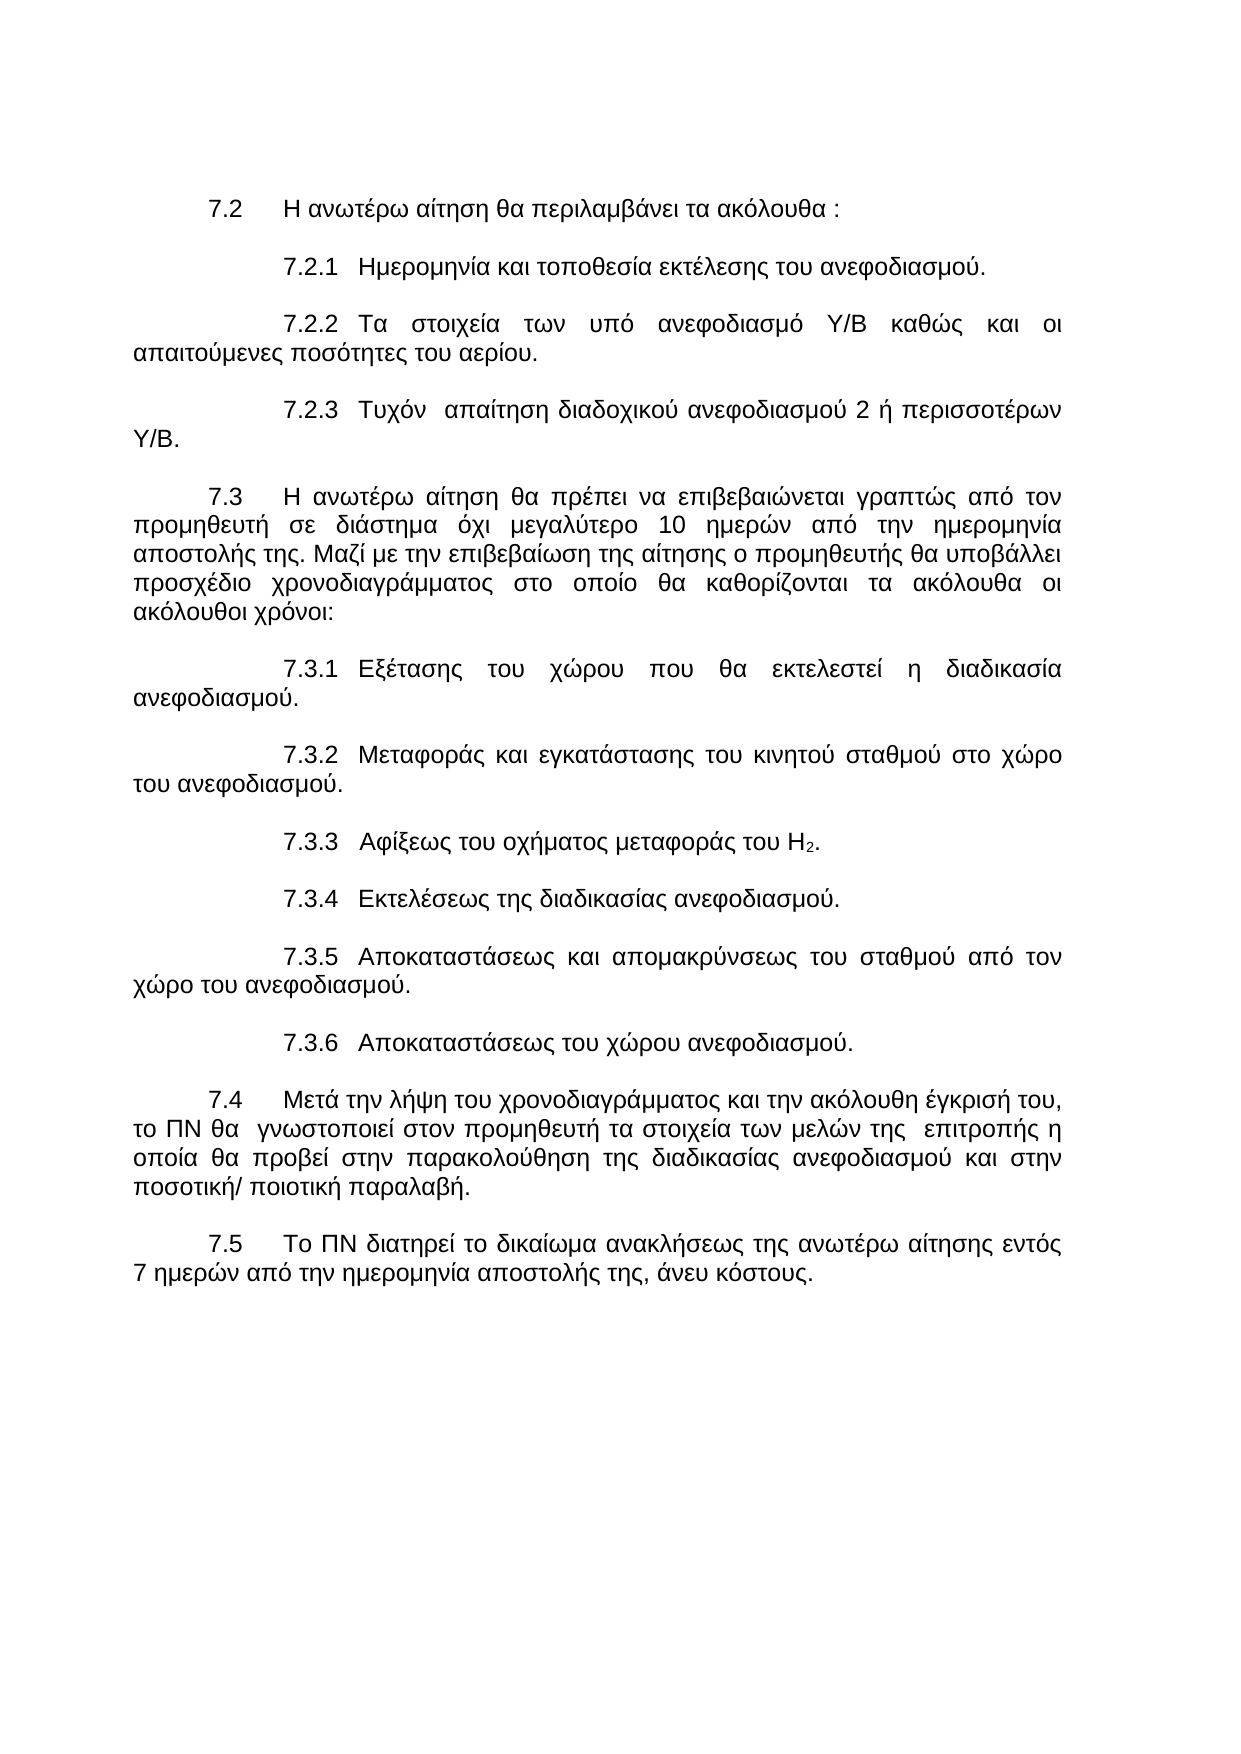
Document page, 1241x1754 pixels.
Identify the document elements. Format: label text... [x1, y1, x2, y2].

text 7.3.3 Αφίξεως του οχήματος μεταφοράς του Η2. [133, 827, 1063, 855]
text 7.2.3 Τυχόν απαίτηση διαδοχικού ανεφοδιασμού 2 ή περισσοτέρων Υ/Β. [133, 395, 1063, 453]
subtitle 7.3 Η ανωτέρω αίτηση θα πρέπει να επιβεβαιώνεται γραπτώς από τον προμηθευτή σε διάστημα όχι μεγαλύτερο 10 ημερών από την ημερομηνία αποστολής της. Μαζί με την επιβεβαίωση της αίτησης ο προμηθευτής θα υποβάλλει προσχέδιο χρονοδιαγράμματος στο οποίο θα καθορίζονται τα ακόλουθα οι ακόλουθοι χρόνοι: [133, 482, 1063, 625]
subtitle 7.2 Η ανωτέρω αίτηση θα περιλαμβάνει τα ακόλουθα : [133, 194, 1063, 223]
text 7.3.2 Μεταφοράς και εγκατάστασης του κινητού σταθμού στο χώρο του ανεφοδιασμού. [133, 740, 1063, 798]
text 7.2.1 Ημερομηνία και τοποθεσία εκτέλεσης του ανεφοδιασμού. [133, 252, 1063, 280]
text 7.3.5 Αποκαταστάσεως και απομακρύνσεως του σταθμού από τον χώρο του ανεφοδιασμού. [133, 942, 1063, 999]
text 7.3.1 Εξέτασης του χώρου που θα εκτελεστεί η διαδικασία ανεφοδιασμού. [133, 654, 1063, 712]
text 7.2.2 Τα στοιχεία των υπό ανεφοδιασμό Υ/Β καθώς και οι απαιτούμενες ποσότητες του αερίου. [133, 309, 1063, 367]
text 7.3.4 Εκτελέσεως της διαδικασίας ανεφοδιασμού. [133, 884, 1063, 913]
subtitle 7.5 Το ΠΝ διατηρεί το δικαίωμα ανακλήσεως της ανωτέρω αίτησης εντός 7 ημερών από την ημερομηνία αποστολής της, άνευ κόστους. [133, 1229, 1063, 1287]
text 7.3.6 Αποκαταστάσεως του χώρου ανεφοδιασμού. [133, 1028, 1063, 1057]
subtitle 7.4 Μετά την λήψη του χρονοδιαγράμματος και την ακόλουθη έγκρισή του, το ΠΝ θα γνωστοποιεί στον προμηθευτή τα στοιχεία των μελών της επιτροπής η οποία θα προβεί στην παρακολούθηση της διαδικασίας ανεφοδιασμού και στην ποσοτική/ ποιοτική παραλαβή. [133, 1085, 1063, 1200]
